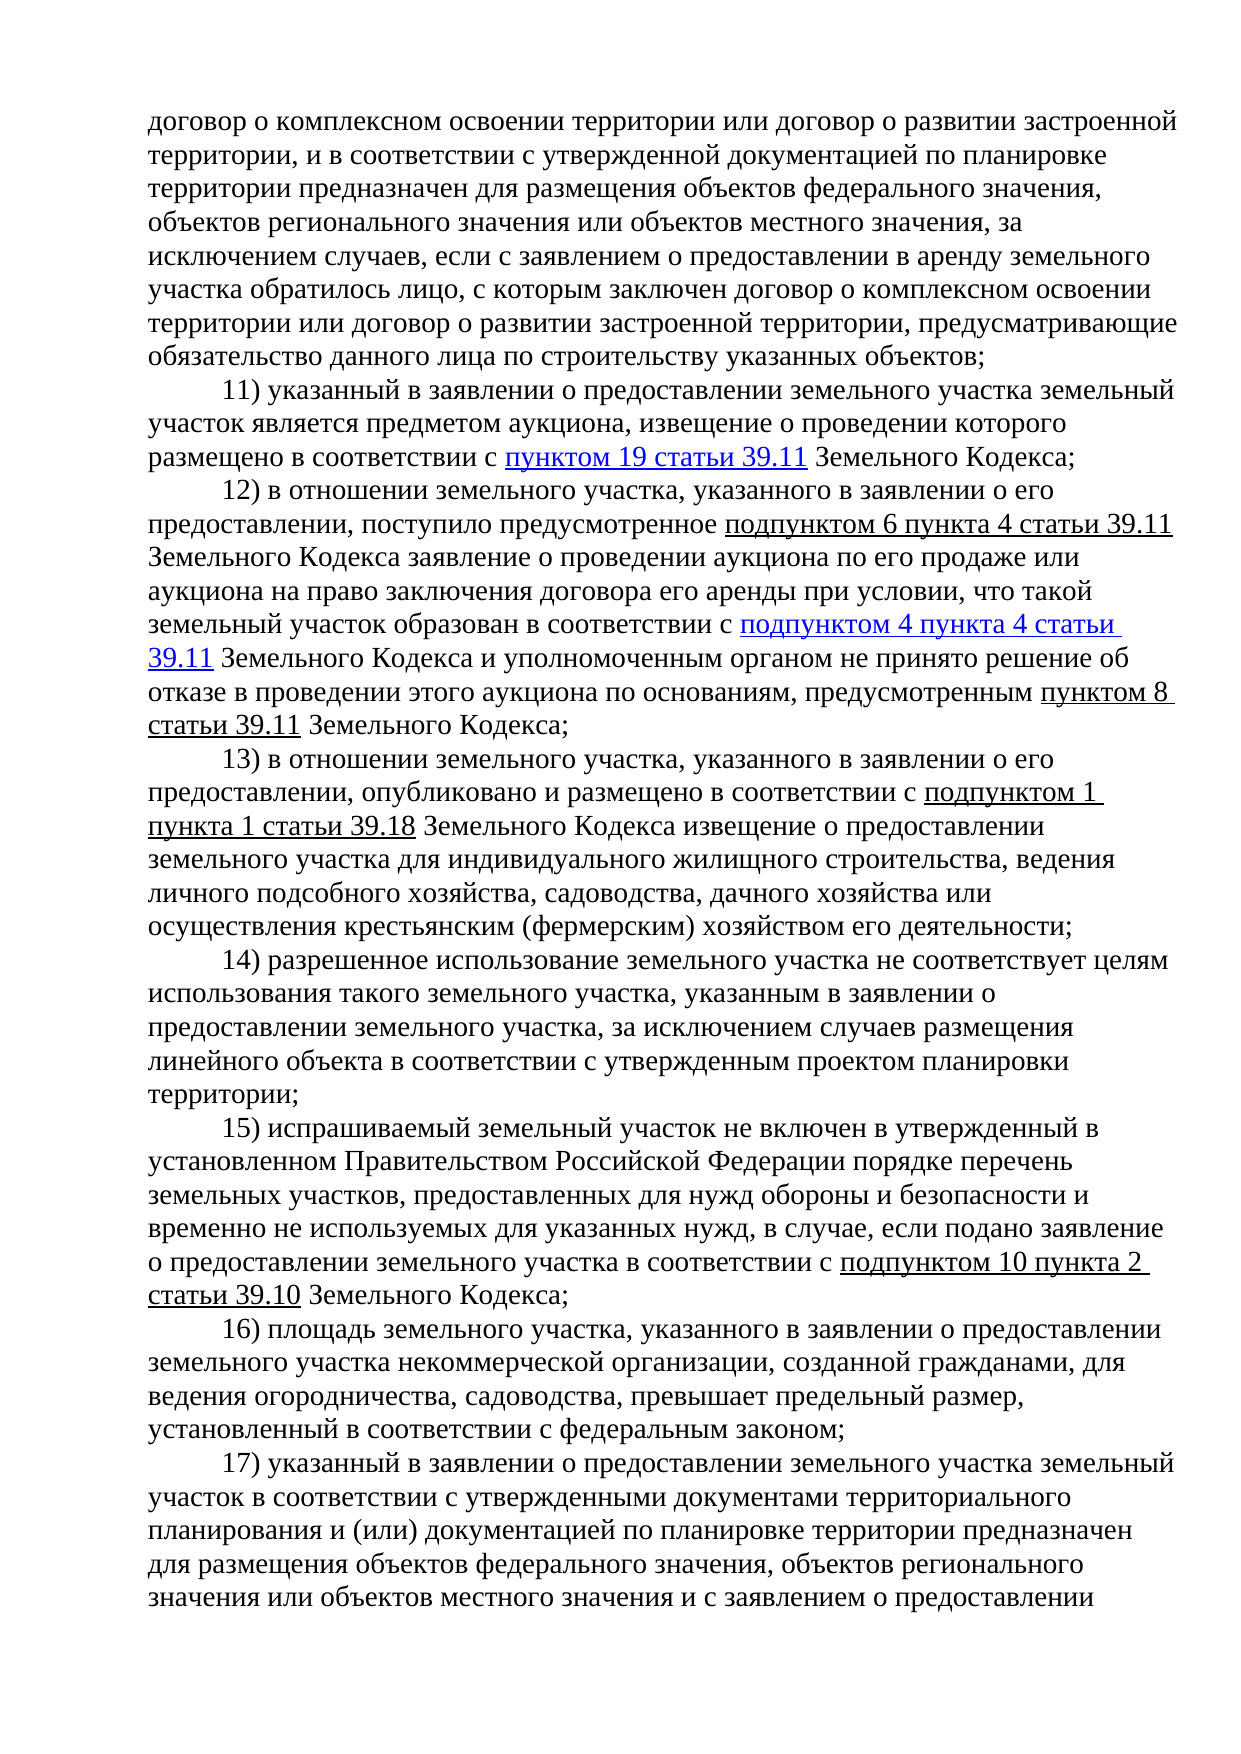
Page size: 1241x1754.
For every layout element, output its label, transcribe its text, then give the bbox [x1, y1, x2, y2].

text 14) разрешенное использование земельного участка не соответствует целям использования такого земельного участка, указанным в заявлении о предоставлении земельного участка, за исключением случаев размещения линейного объекта в соответствии с утвержденным проектом планировки территории; [148, 942, 1181, 1110]
text 16) площадь земельного участка, указанного в заявлении о предоставлении земельного участка некоммерческой организации, созданной гражданами, для ведения огородничества, садоводства, превышает предельный размер, установленный в соответствии с федеральным законом; [148, 1311, 1181, 1445]
text 11) указанный в заявлении о предоставлении земельного участка земельный участок является предметом аукциона, извещение о проведении которого размещено в соответствии с пунктом 19 статьи 39.11 Земельного Кодекса; [148, 372, 1181, 472]
text 12) в отношении земельного участка, указанного в заявлении о его предоставлении, поступило предусмотренное подпунктом 6 пункта 4 статьи 39.11 Земельного Кодекса заявление о проведении аукциона по его продаже или аукциона на право заключения договора его аренды при условии, что такой земельный участок образован в соответствии с подпунктом 4 пункта 4 статьи 39.11 Земельного Кодекса и уполномоченным органом не принято решение об отказе в проведении этого аукциона по основаниям, предусмотренным пунктом 8 статьи 39.11 Земельного Кодекса; [148, 472, 1181, 741]
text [148, 103, 1181, 372]
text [148, 1445, 1181, 1613]
text 13) в отношении земельного участка, указанного в заявлении о его предоставлении, опубликовано и размещено в соответствии с подпунктом 1 пункта 1 статьи 39.18 Земельного Кодекса извещение о предоставлении земельного участка для индивидуального жилищного строительства, ведения личного подсобного хозяйства, садоводства, дачного хозяйства или осуществления крестьянским (фермерским) хозяйством его деятельности; [148, 741, 1181, 942]
text 15) испрашиваемый земельный участок не включен в утвержденный в установленном Правительством Российской Федерации порядке перечень земельных участков, предоставленных для нужд обороны и безопасности и временно не используемых для указанных нужд, в случае, если подано заявление о предоставлении земельного участка в соответствии с подпунктом 10 пункта 2 статьи 39.10 Земельного Кодекса; [148, 1110, 1181, 1311]
